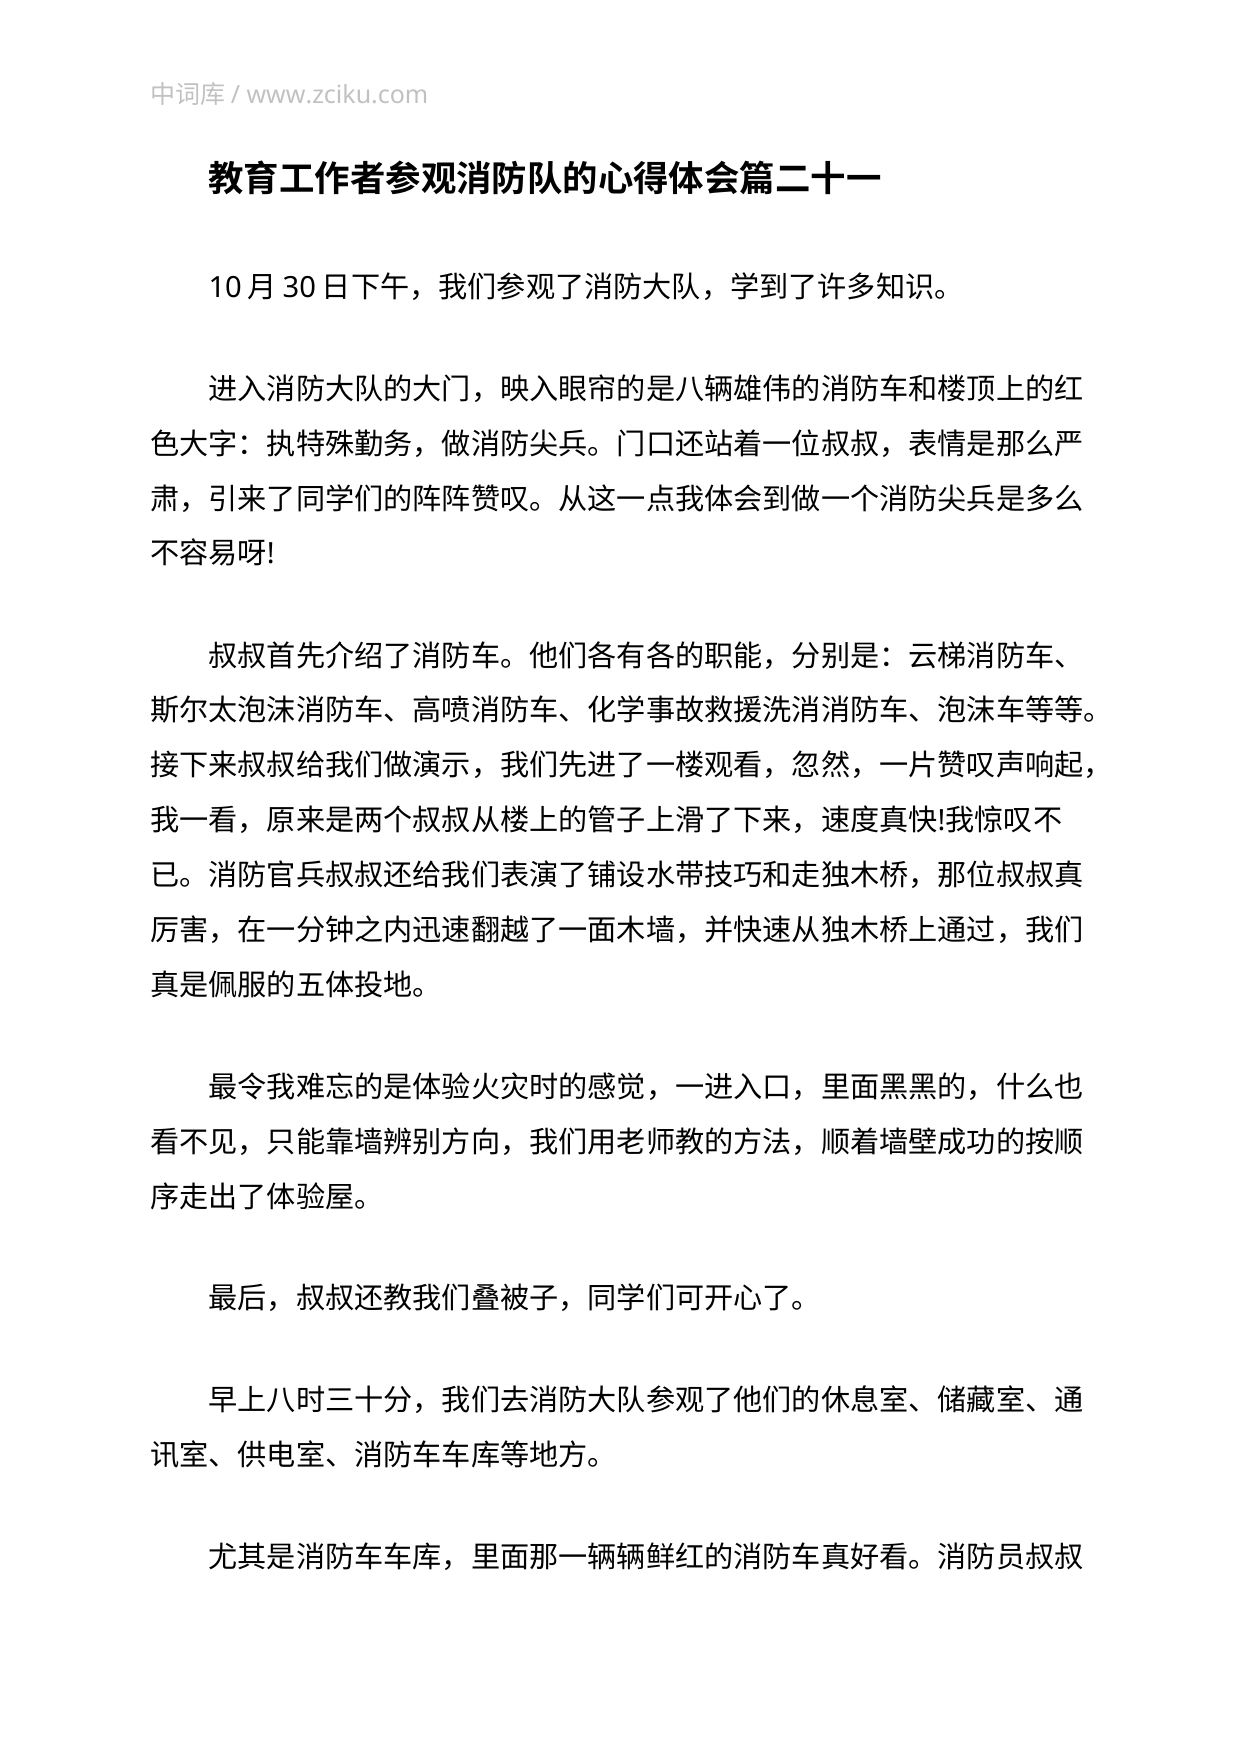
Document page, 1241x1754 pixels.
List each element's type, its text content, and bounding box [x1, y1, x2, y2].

text 最后，叔叔还教我们叠被子，同学们可开心了。 [150, 1275, 1090, 1317]
text 10月30日下午，我们参观了消防大队，学到了许多知识。 [150, 263, 1090, 306]
text 早上八时三十分，我们去消防大队参观了他们的休息室、储藏室、通讯室、供电室、消防车车库等地方。 [150, 1377, 1090, 1474]
text 教育工作者参观消防队的心得体会篇二十一 [150, 150, 1090, 201]
text 进入消防大队的大门，映入眼帘的是八辆雄伟的消防车和楼顶上的红色大字：执特殊勤务，做消防尖兵。门口还站着一位叔叔，表情是那么严肃，引来了同学们的阵阵赞叹。从这一点我体会到做一个消防尖兵是多么不容易呀! [150, 365, 1090, 572]
text 最令我难忘的是体验火灾时的感觉，一进入口，里面黑黑的，什么也看不见，只能靠墙辨别方向，我们用老师教的方法，顺着墙壁成功的按顺序走出了体验屋。 [150, 1063, 1090, 1215]
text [150, 1533, 1090, 1576]
text 叔叔首先介绍了消防车。他们各有各的职能，分别是：云梯消防车、斯尔太泡沫消防车、高喷消防车、化学事故救援洗消消防车、泡沫车等等。接下来叔叔给我们做演示，我们先进了一楼观看，忽然，一片赞叹声响起，我一看，原来是两个叔叔从楼上的管子上滑了下来，速度真快!我惊叹不已。消防官兵叔叔还给我们表演了铺设水带技巧和走独木桥，那位叔叔真厉害，在一分钟之内迅速翻越了一面木墙，并快速从独木桥上通过，我们真是佩服的五体投地。 [150, 632, 1090, 1004]
